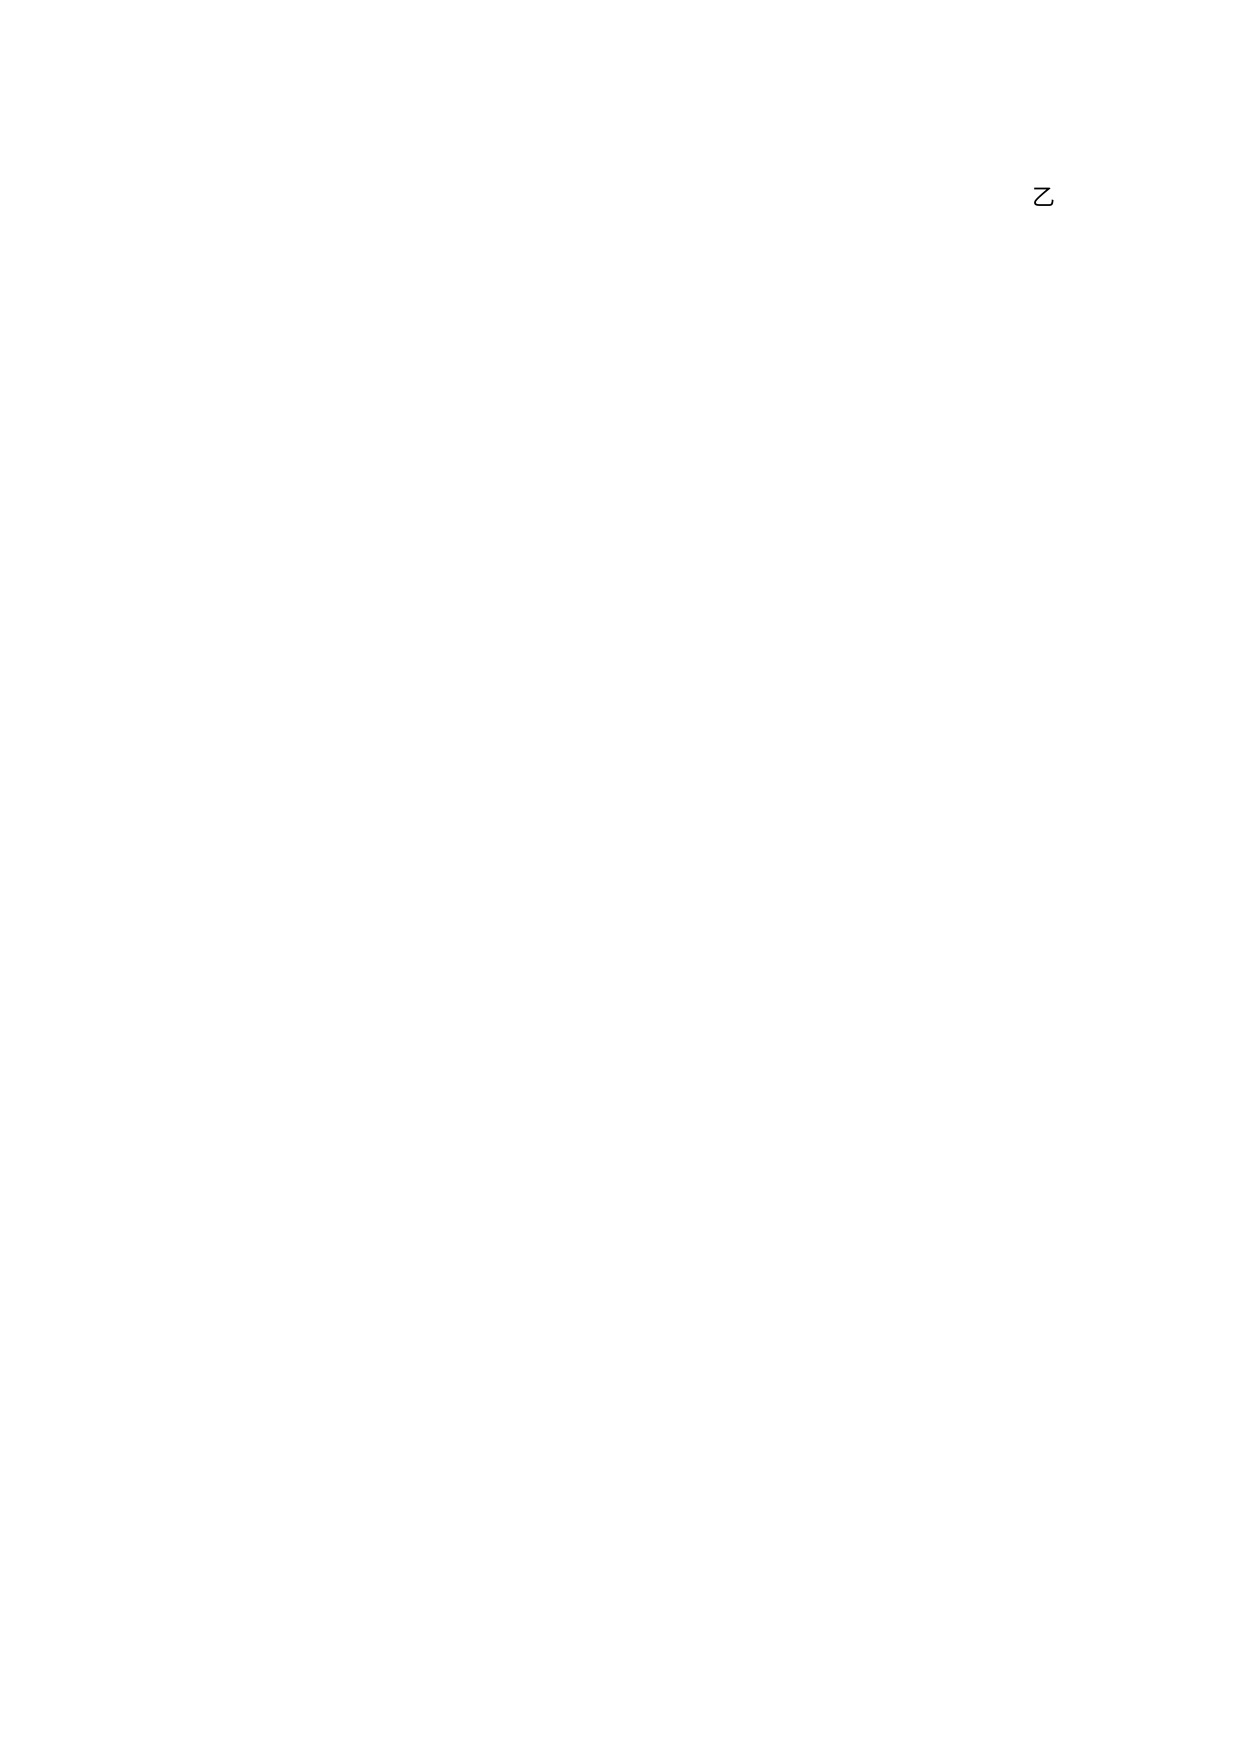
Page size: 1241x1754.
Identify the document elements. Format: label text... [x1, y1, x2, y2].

text 乙 [149, 177, 1121, 214]
